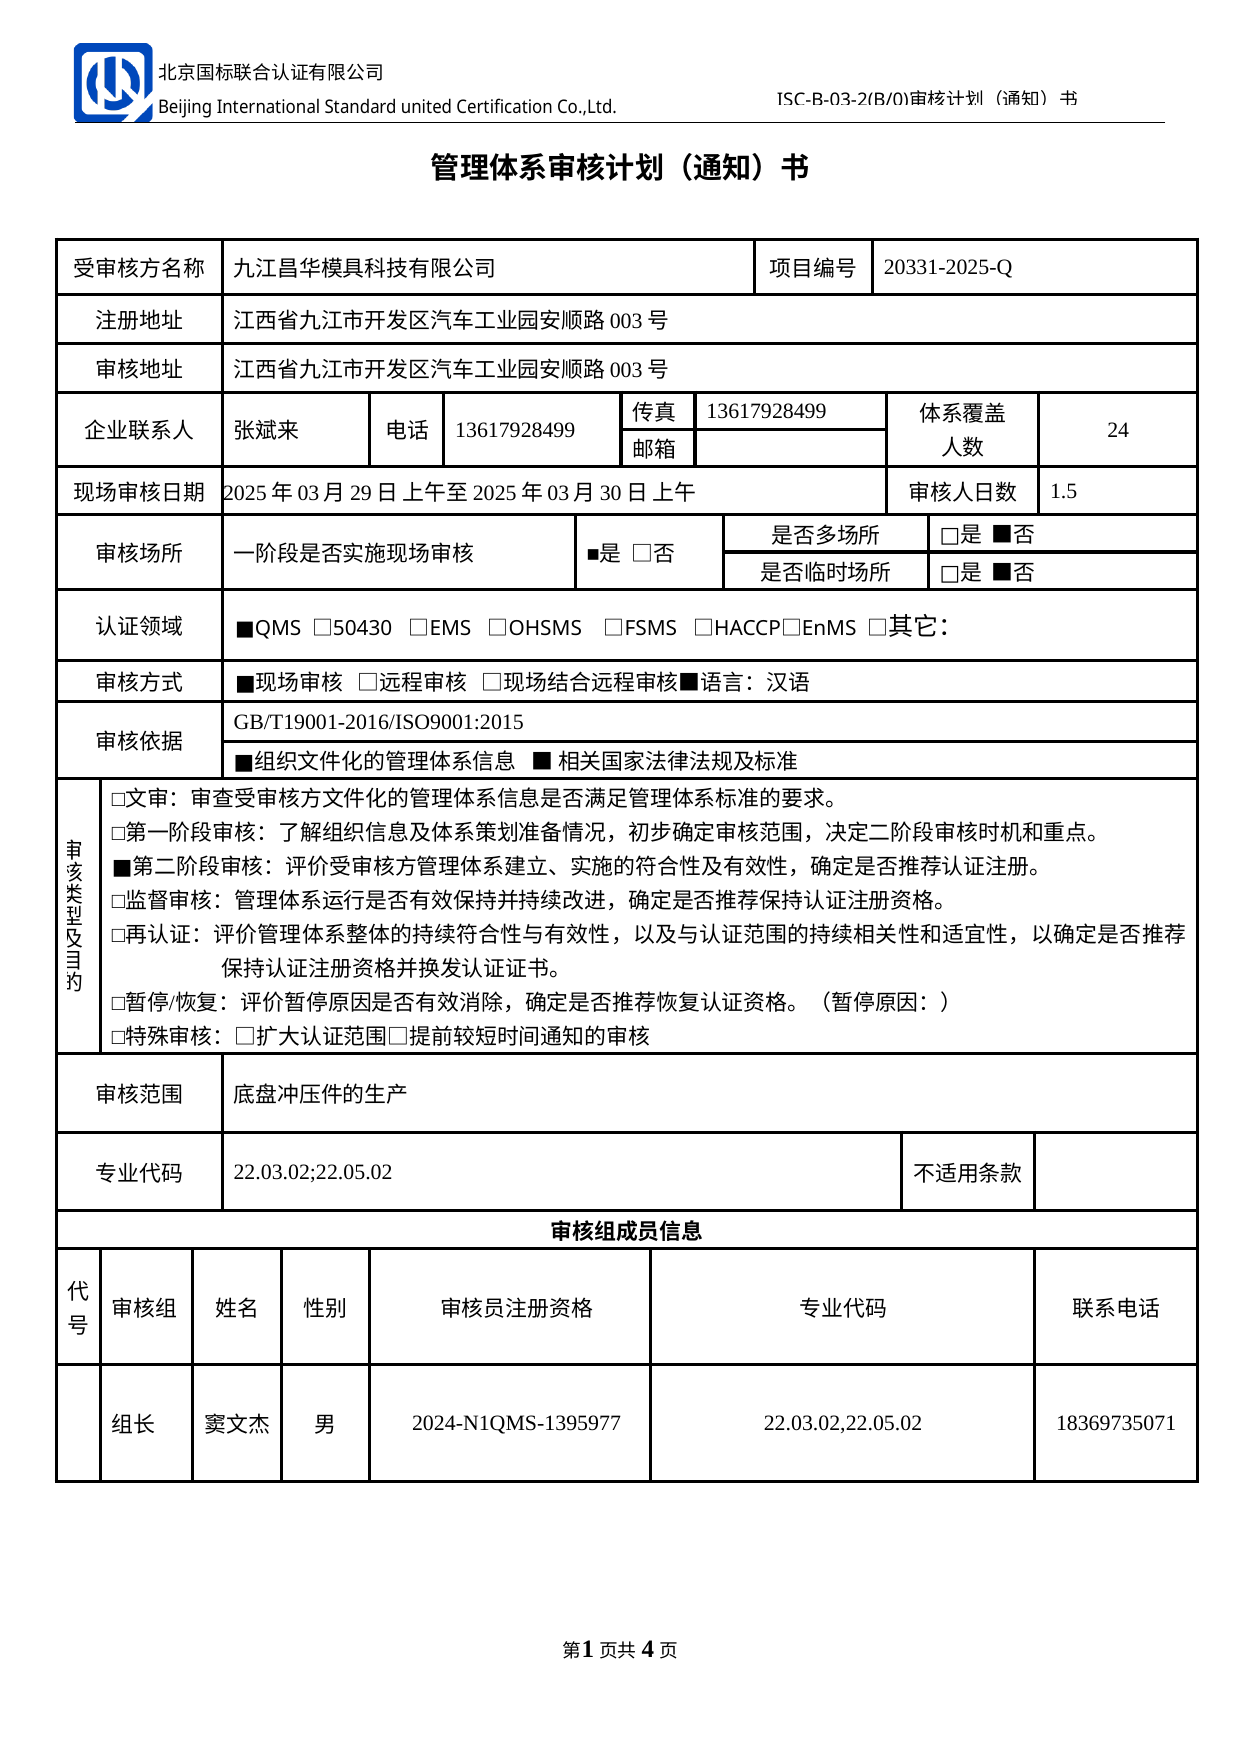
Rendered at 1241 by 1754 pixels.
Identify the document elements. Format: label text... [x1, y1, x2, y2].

table_cell GB/T19001-2016/ISO9001:2015 [224, 703, 1196, 740]
table_header 受审核方名称 [58, 241, 221, 293]
table_cell 认证领域 [58, 591, 221, 658]
table_cell 是否多场所 [725, 516, 927, 550]
table_cell [697, 431, 885, 465]
table_cell □是 ■否 [930, 554, 1196, 587]
table_cell 体系覆盖 人数 [888, 394, 1037, 465]
table_cell 审核场所 [58, 516, 221, 587]
table_cell 联系电话 [1036, 1250, 1196, 1363]
table_cell 江西省九江市开发区汽车工业园安顺路003号 [224, 296, 1196, 342]
table_cell 审核范围 [58, 1055, 221, 1131]
table_cell 审核人日数 [888, 468, 1037, 513]
table_cell 窦文杰 [194, 1366, 280, 1479]
table_cell 传真 [623, 394, 693, 428]
table_cell 不适用条款 [903, 1134, 1033, 1209]
table_cell 审核依据 [58, 703, 221, 777]
table_cell 专业代码 [58, 1134, 221, 1209]
table_cell 性别 [283, 1250, 368, 1363]
table_cell 审核方式 [58, 662, 221, 700]
table_header 20331-2025-Q [874, 241, 1196, 293]
table_cell 代号 [58, 1250, 99, 1363]
table_cell 24 [1040, 394, 1196, 465]
table_cell 是否临时场所 [725, 554, 927, 587]
text 管理体系审核计划（通知）书 [75, 131, 1165, 199]
table_cell 现场审核日期 [58, 468, 221, 513]
table_cell 2025年03月29日 上午至2025年03月30日 上午 [224, 468, 885, 513]
table_cell 邮箱 [623, 431, 693, 465]
table_cell 审核地址 [58, 345, 221, 391]
table_cell 22.03.02;22.05.02 [224, 1134, 900, 1209]
table_cell 男 [283, 1366, 368, 1479]
table_cell □是 ■否 [930, 516, 1196, 550]
table_cell 张斌来 [224, 394, 368, 465]
table_cell [1036, 1134, 1196, 1209]
table_header 九江昌华模具科技有限公司 [224, 241, 753, 293]
table_header 项目编号 [756, 241, 871, 293]
table_cell 姓名 [194, 1250, 280, 1363]
table_cell 组长 [102, 1366, 191, 1479]
table_cell [58, 1366, 99, 1479]
table_cell 审核员注册资格 [371, 1250, 649, 1363]
table_cell 专业代码 [652, 1250, 1033, 1363]
table_cell 电话 [371, 394, 442, 465]
table_cell 13617928499 [697, 394, 885, 428]
table_cell 审核组成员信息 [58, 1212, 1196, 1247]
table_cell 2024-N1QMS-1395977 [371, 1366, 649, 1479]
table_cell 企业联系人 [58, 394, 221, 465]
table_cell 一阶段是否实施现场审核 [224, 516, 574, 587]
table_cell 审核类型及目的 [58, 780, 99, 1052]
table_cell ■组织文件化的管理体系信息 ■ 相关国家法律法规及标准 [224, 743, 1196, 777]
table_cell 18369735071 [1036, 1366, 1196, 1479]
table_cell ■QMS □50430 □EMS □OHSMS □FSMS □HACCP□EnMS □其它： [224, 591, 1196, 658]
table_cell 13617928499 [445, 394, 619, 465]
table_cell 1.5 [1040, 468, 1196, 513]
table_cell 审核组 [102, 1250, 191, 1363]
table_cell ■是 □否 [577, 516, 722, 587]
table_cell 注册地址 [58, 296, 221, 342]
picture [73, 43, 153, 123]
table_cell 22.03.02,22.05.02 [652, 1366, 1033, 1479]
table_cell □文审：审查受审核方文件化的管理体系信息是否满足管理体系标准的要求。 □第一阶段审核：了解组织信息及体系策划准备情况，初步确定审核范围，决定二阶段审核时机和重点。 ■第二阶段审核：评价受审核方管理体系建立、实施的符合性及有效性，确定是否推荐认证注册。 □监督审核：管理体系运行是否有效保持并持续改进，确定是否推荐保持认证注册资格。 □再认证：评价管理体系整体的持续符合性与有效性，以及与认证范围的持续相关性和适宜性，以确定是否推荐保持认证注册资格并换发认证证书。 □暂停/恢复：评价暂停原因是否有效消除，确定是否推荐恢复认证资格。（暂停原因：） □特殊审核：□扩大认证范围□提前较短时间通知的审核 [102, 780, 1196, 1052]
table_cell 江西省九江市开发区汽车工业园安顺路003号 [224, 345, 1196, 391]
table_cell ■现场审核 □远程审核 □现场结合远程审核■语言：汉语 [224, 662, 1196, 700]
table_cell 底盘冲压件的生产 [224, 1055, 1196, 1131]
